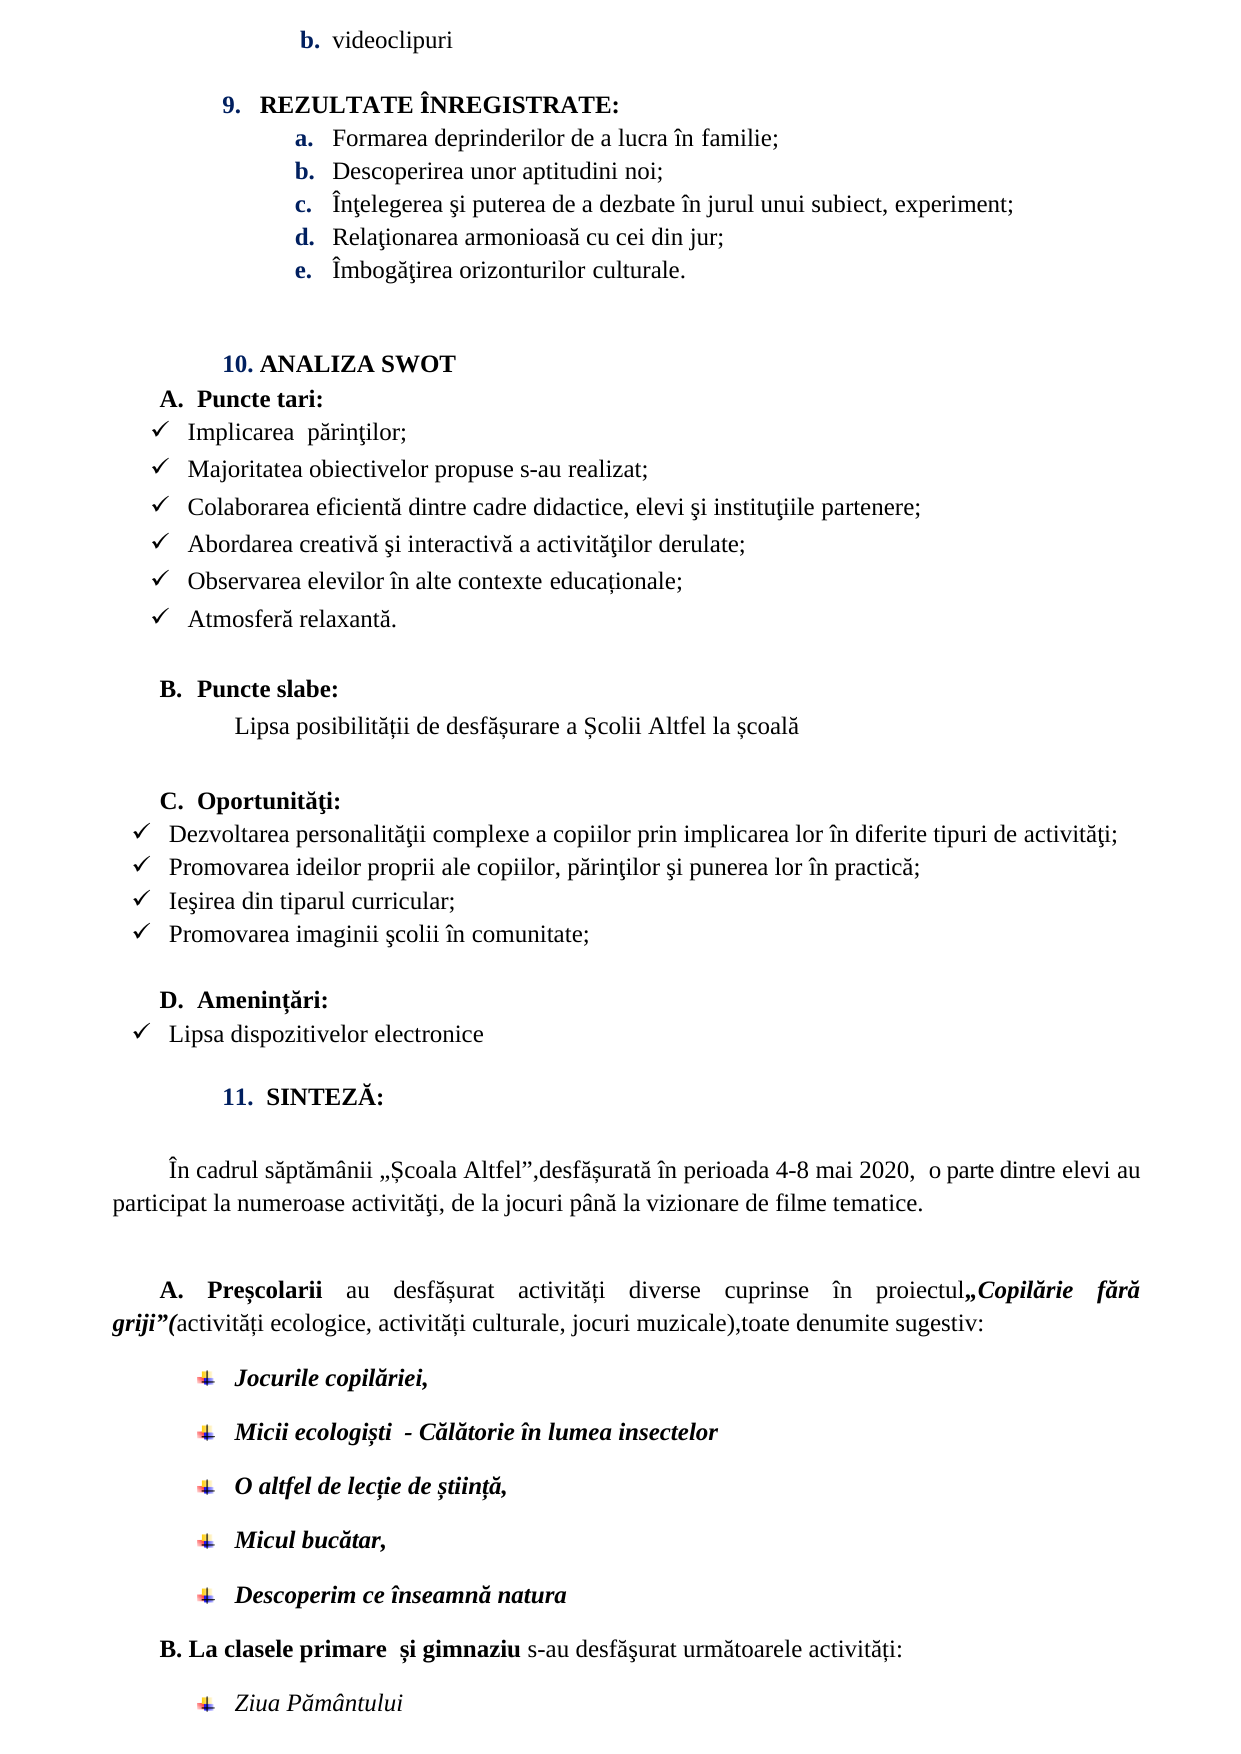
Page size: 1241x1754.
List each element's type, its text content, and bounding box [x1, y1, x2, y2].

subtitle SINTEZĂ: [222, 1082, 1163, 1111]
subtitle REZULTATE ÎNREGISTRATE: [222, 90, 1163, 119]
subtitle A. Preșcolarii au desfășurat activități diverse cuprinse în proiectul„Copilărie fără griji”(activități ecologice, activități culturale, jocuri muzicale),toate denumite sugestiv: [112, 1275, 1140, 1337]
picture [197, 1369, 215, 1386]
list ANALIZA SWOT [222, 349, 1163, 378]
list Descoperirea unor aptitudini noi; [294, 156, 1163, 185]
list Atmosferă relaxantă. [150, 604, 1163, 632]
list Promovarea imaginii şcolii în comunitate; [131, 919, 1163, 948]
subtitle Descoperim ce înseamnă natura [197, 1580, 1140, 1608]
subtitle B. La clasele primare și gimnaziu s-au desfăşurat următoarele activități: [112, 1634, 1140, 1663]
picture [197, 1532, 215, 1549]
list Îmbogăţirea orizonturilor culturale. [294, 256, 1163, 284]
list videoclipuri [300, 25, 1163, 54]
list Formarea deprinderilor de a lucra în familie; [294, 123, 1163, 152]
picture [197, 1478, 215, 1495]
picture [197, 1586, 215, 1604]
subtitle Micul bucătar, [197, 1526, 1140, 1554]
list Abordarea creativă şi interactivă a activităţilor derulate; [150, 529, 1163, 558]
picture [197, 1695, 215, 1712]
picture [197, 1423, 215, 1441]
text În cadrul săptămânii „Școala Altfel”,desfășurată în perioada 4-8 mai 2020, o parte dintre elevi au participat la numeroase activităţi, de la jocuri până la vizionare de filme tematice. [112, 1155, 1141, 1217]
list Relaţionarea armonioasă cu cei din jur; [294, 222, 1163, 251]
subtitle O altfel de lecție de știință, [197, 1471, 1140, 1500]
subtitle Puncte slabe: [159, 674, 1163, 703]
list Puncte tari: [159, 384, 1163, 412]
list Implicarea părinţilor; [150, 417, 1163, 446]
list Lipsa posibilității de desfășurare a Școlii Altfel la școală [234, 711, 1163, 740]
subtitle Ziua Pământului [197, 1688, 1140, 1717]
subtitle Jocurile copilăriei, [197, 1363, 1140, 1391]
list Colaborarea eficientă dintre cadre didactice, elevi şi instituţiile partenere; [150, 492, 1163, 521]
list Lipsa dispozitivelor electronice [131, 1019, 1163, 1048]
list Dezvoltarea personalităţii complexe a copiilor prin implicarea lor în diferite tipuri de activităţi; [131, 819, 1140, 848]
list Observarea elevilor în alte contexte educaționale; [150, 566, 1163, 595]
list Ieşirea din tiparul curricular; [131, 886, 1163, 914]
list Promovarea ideilor proprii ale copiilor, părinţilor şi punerea lor în practică; [131, 852, 1163, 881]
subtitle Micii ecologiști - Călătorie în lumea insectelor [197, 1417, 1140, 1446]
list Oportunităţi: [159, 786, 1163, 815]
list Înţelegerea şi puterea de a dezbate în jurul unui subiect, experiment; [294, 189, 1163, 218]
list Amenințări: [159, 985, 1163, 1014]
list Majoritatea obiectivelor propuse s-au realizat; [150, 454, 1163, 483]
